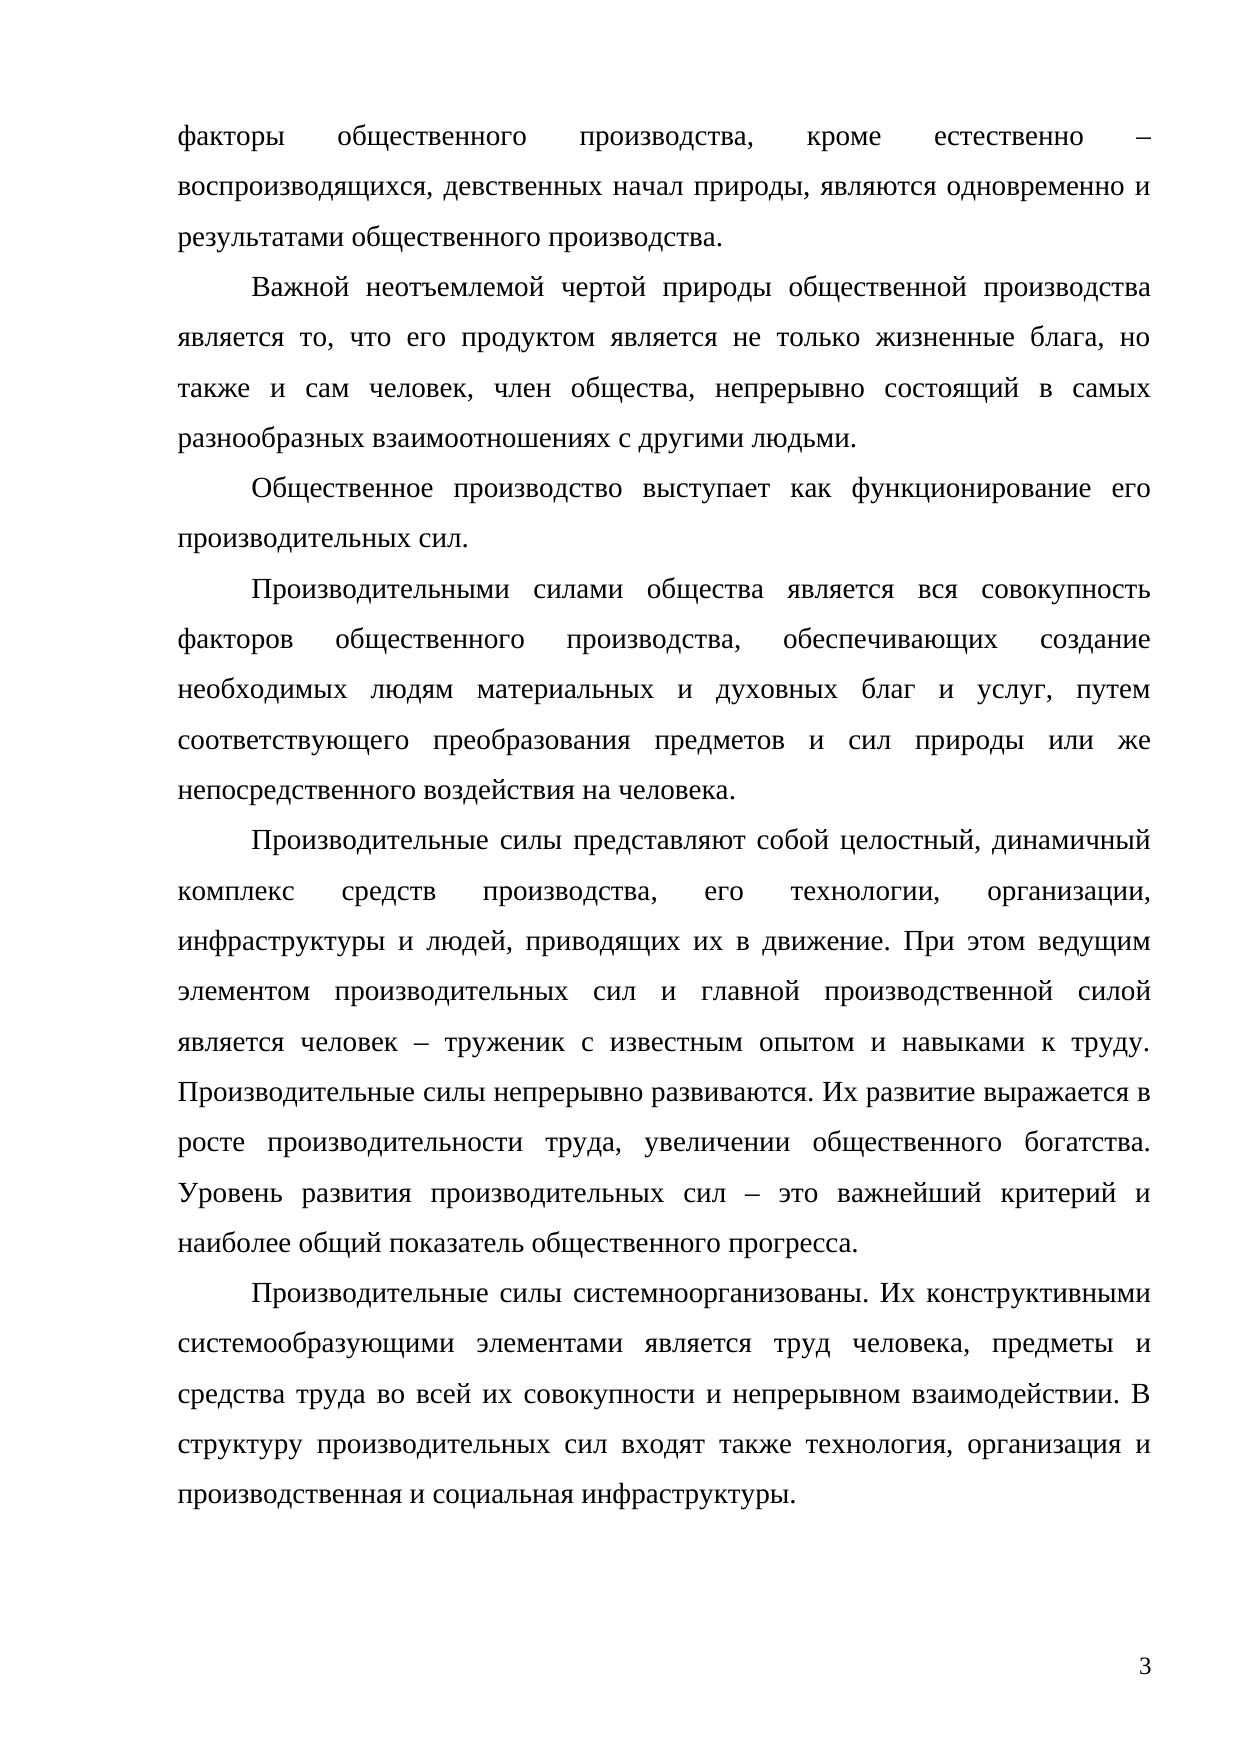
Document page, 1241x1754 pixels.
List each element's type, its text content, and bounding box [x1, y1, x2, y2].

text Производительными силами общества является вся совокупность факторов общественного производства, обеспечивающих создание необходимых людям материальных и духовных благ и услуг, путем соответствующего преобразования предметов и сил природы или же непосредственного воздействия на человека. [177, 571, 1152, 806]
text Производительные силы представляют собой целостный, динамичный комплекс средств производства, его технологии, организации, инфраструктуры и людей, приводящих их в движение. При этом ведущим элементом производительных сил и главной производственной силой является человек – труженик с известным опытом и навыками к труду. Производительные силы непрерывно развиваются. Их развитие выражается в росте производительности труда, увеличении общественного богатства. Уровень развития производительных сил – это важнейший критерий и наиболее общий показатель общественного прогресса. [177, 822, 1152, 1258]
text Важной неотъемлемой чертой природы общественной производства является то, что его продуктом является не только жизненные блага, но также и сам человек, член общества, непрерывно состоящий в самых разнообразных взаимоотношениях с другими людьми. [177, 269, 1152, 453]
text Общественное производство выступает как функционирование его производительных сил. [177, 470, 1152, 554]
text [177, 118, 1152, 252]
text Производительные силы системноорганизованы. Их конструктивными системообразующими элементами является труд человека, предметы и средства труда во всей их совокупности и непрерывном взаимодействии. В структуру производительных сил входят также технология, организация и производственная и социальная инфраструктуры. [177, 1275, 1152, 1510]
